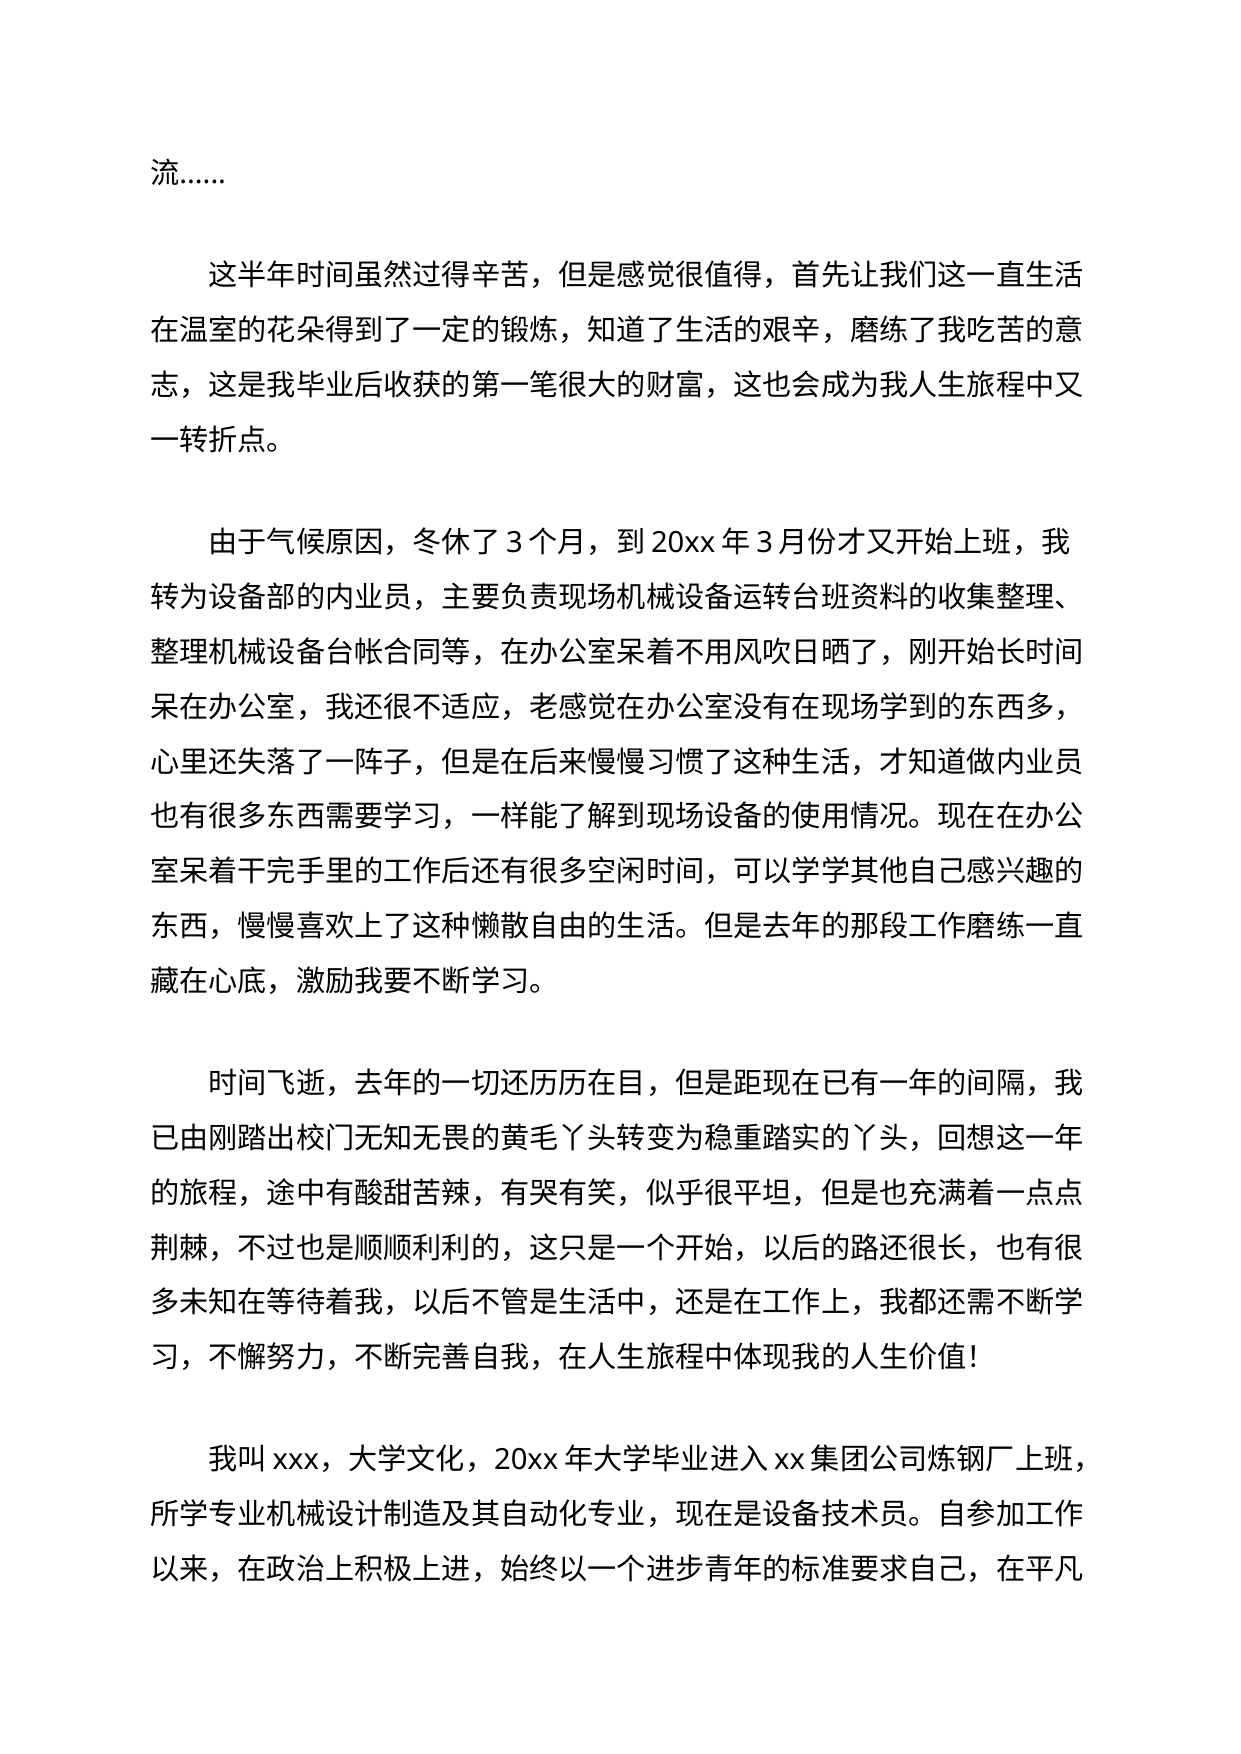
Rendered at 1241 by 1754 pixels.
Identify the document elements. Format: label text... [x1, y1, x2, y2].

text 这半年时间虽然过得辛苦，但是感觉很值得，首先让我们这一直生活在温室的花朵得到了一定的锻炼，知道了生活的艰辛，磨练了我吃苦的意志，这是我毕业后收获的第一笔很大的财富，这也会成为我人生旅程中又一转折点。 [150, 252, 1090, 459]
text 时间飞逝，去年的一切还历历在目，但是距现在已有一年的间隔，我已由刚踏出校门无知无畏的黄毛丫头转变为稳重踏实的丫头，回想这一年的旅程，途中有酸甜苦辣，有哭有笑，似乎很平坦，但是也充满着一点点荆棘，不过也是顺顺利利的，这只是一个开始，以后的路还很长，也有很多未知在等待着我，以后不管是生活中，还是在工作上，我都还需不断学习，不懈努力，不断完善自我，在人生旅程中体现我的人生价值！ [150, 1059, 1090, 1376]
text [150, 150, 1090, 192]
text 由于气候原因，冬休了3个月，到20xx年3月份才又开始上班，我转为设备部的内业员，主要负责现场机械设备运转台班资料的收集整理、整理机械设备台帐合同等，在办公室呆着不用风吹日晒了，刚开始长时间呆在办公室，我还很不适应，老感觉在办公室没有在现场学到的东西多，心里还失落了一阵子，但是在后来慢慢习惯了这种生活，才知道做内业员也有很多东西需要学习，一样能了解到现场设备的使用情况。现在在办公室呆着干完手里的工作后还有很多空闲时间，可以学学其他自己感兴趣的东西，慢慢喜欢上了这种懒散自由的生活。但是去年的那段工作磨练一直藏在心底，激励我要不断学习。 [150, 518, 1090, 1000]
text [150, 1436, 1090, 1588]
